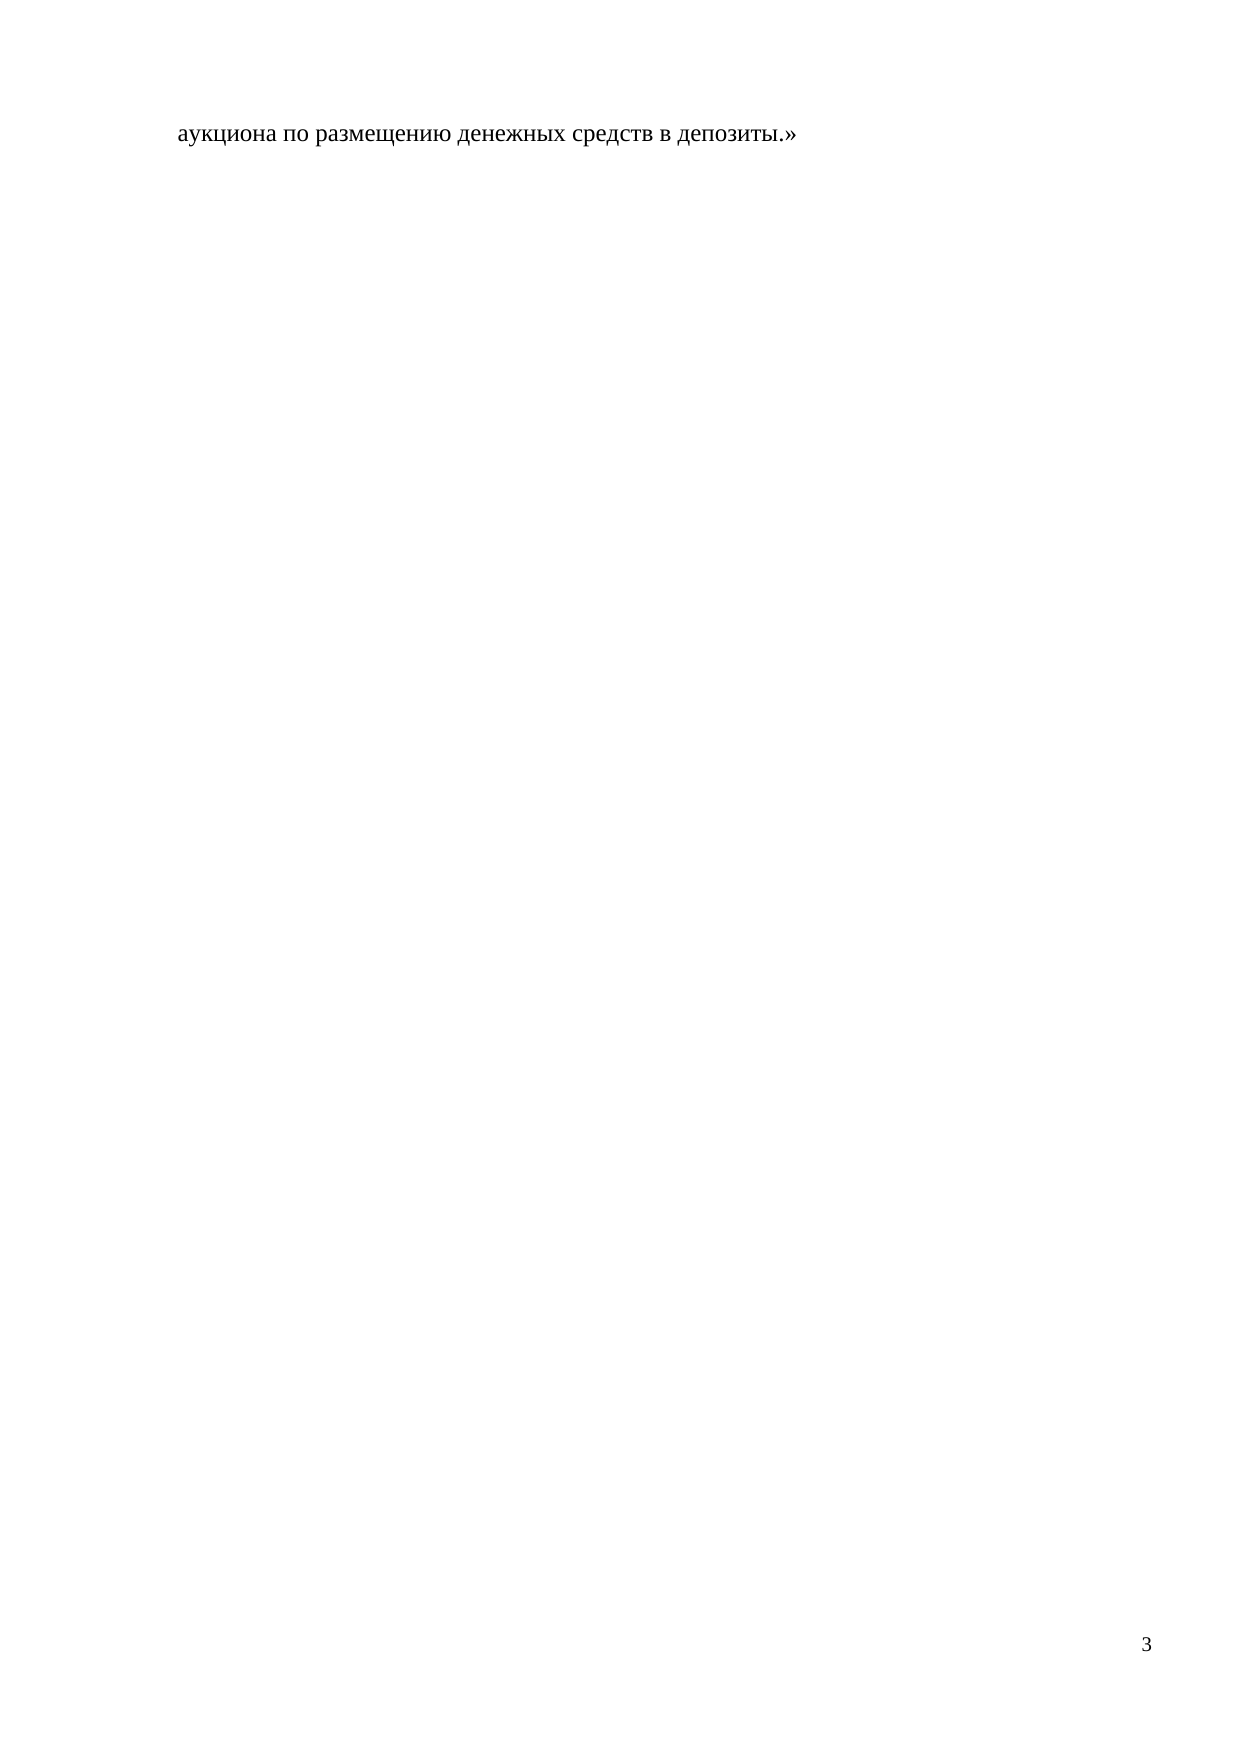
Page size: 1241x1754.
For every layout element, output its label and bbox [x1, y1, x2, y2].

text [177, 118, 1152, 147]
